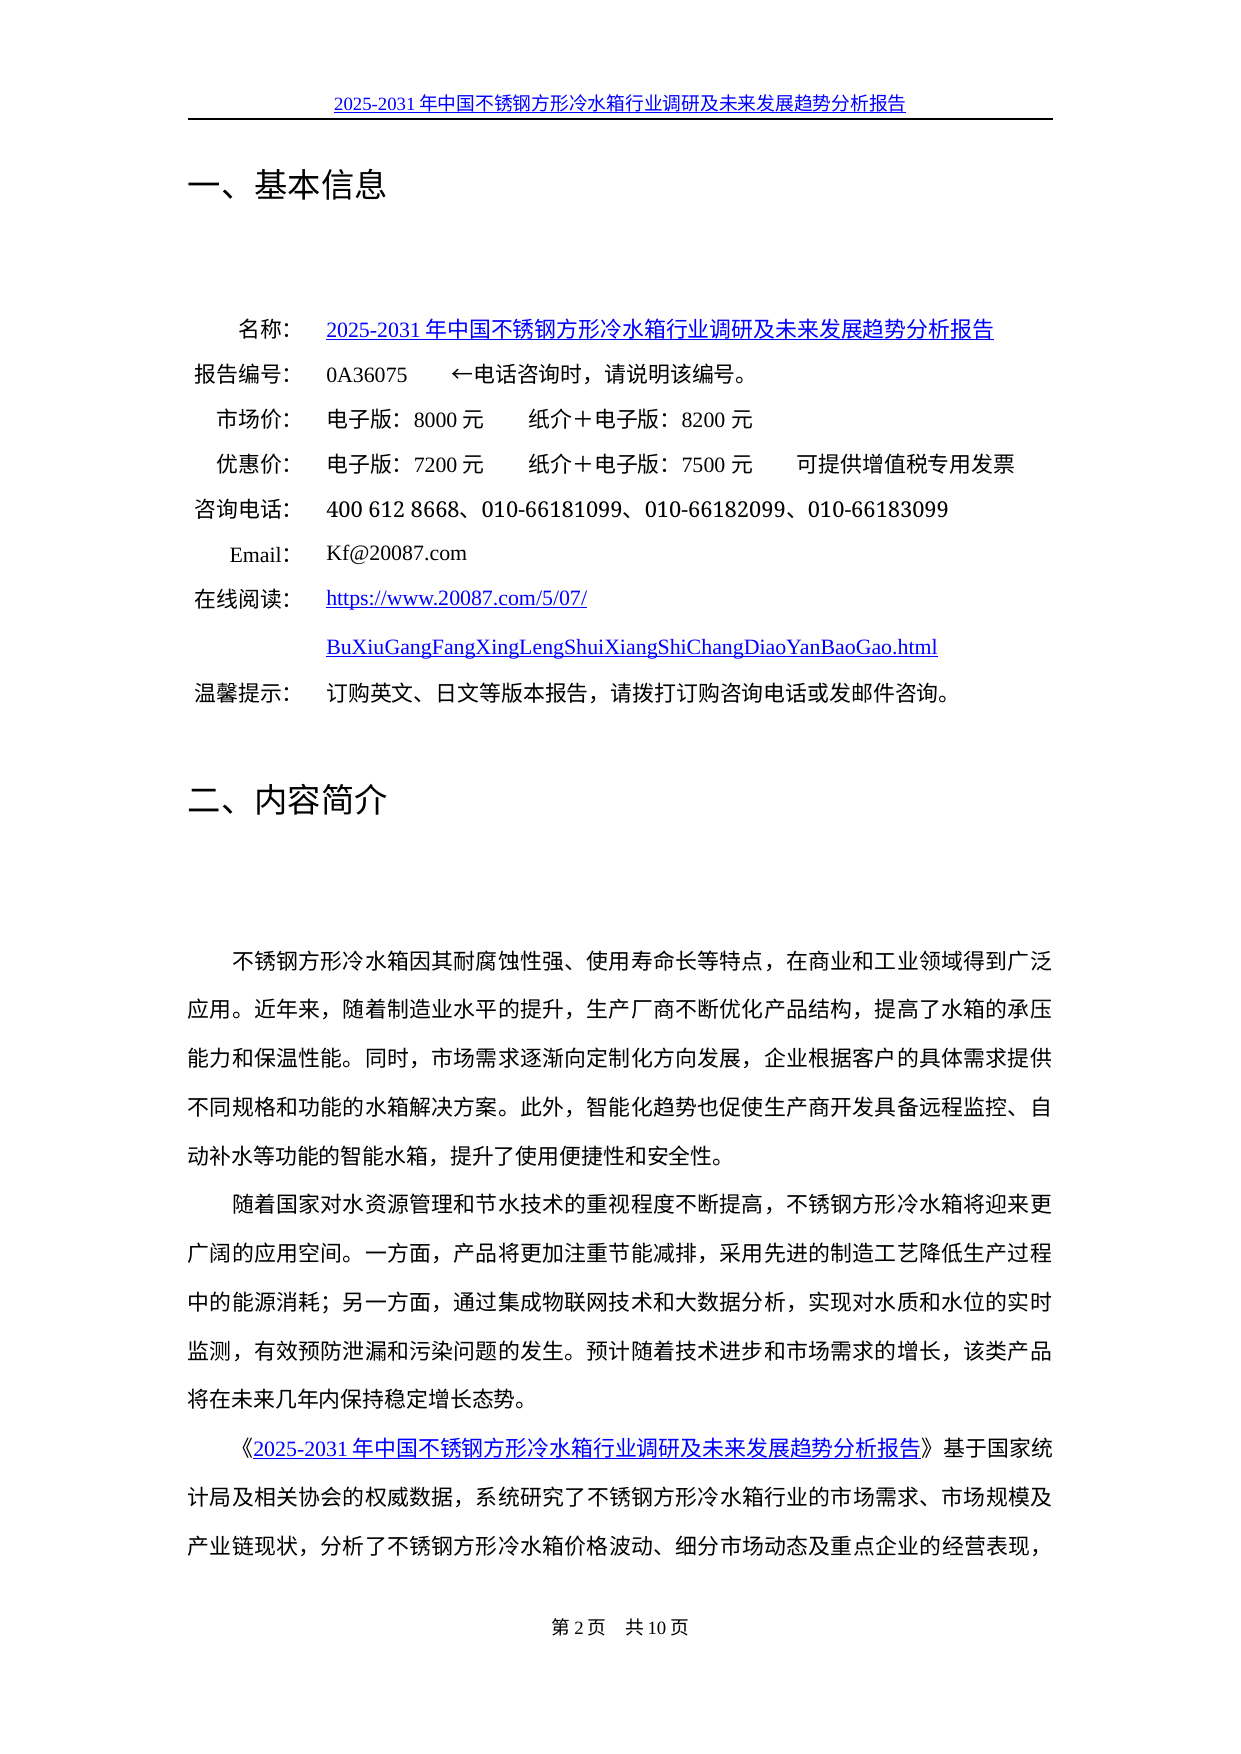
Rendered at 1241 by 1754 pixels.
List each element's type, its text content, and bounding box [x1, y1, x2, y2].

table_cell 温馨提示： [167, 675, 315, 720]
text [187, 943, 1053, 1561]
table_cell 0A36075 ←电话咨询时，请说明该编号。 [315, 357, 1073, 402]
table_cell 电子版：8000 元 纸介＋电子版：8200 元 [315, 402, 1073, 447]
table_cell [315, 582, 1073, 675]
title 二、内容简介 [187, 766, 1053, 831]
table_cell 电子版：7200 元 纸介＋电子版：7500 元 可提供增值税专用发票 [315, 447, 1073, 492]
table_cell 优惠价： [167, 447, 315, 492]
table_header 名称： [167, 312, 315, 357]
title 一、基本信息 [187, 150, 1053, 215]
table_cell 咨询电话： [167, 492, 315, 537]
table_cell 订购英文、日文等版本报告，请拨打订购咨询电话或发邮件咨询。 [315, 675, 1073, 720]
table_cell 400 612 8668、010-66181099、010-66182099、010-66183099 [315, 492, 1073, 537]
table_header 2025-2031年中国不锈钢方形冷水箱行业调研及未来发展趋势分析报告 [315, 312, 1073, 357]
table_cell 市场价： [167, 402, 315, 447]
table_cell 报告编号： [167, 357, 315, 402]
table_cell Email： [167, 537, 315, 582]
table_cell 在线阅读： [167, 582, 315, 675]
table_cell Kf@20087.com [315, 537, 1073, 582]
